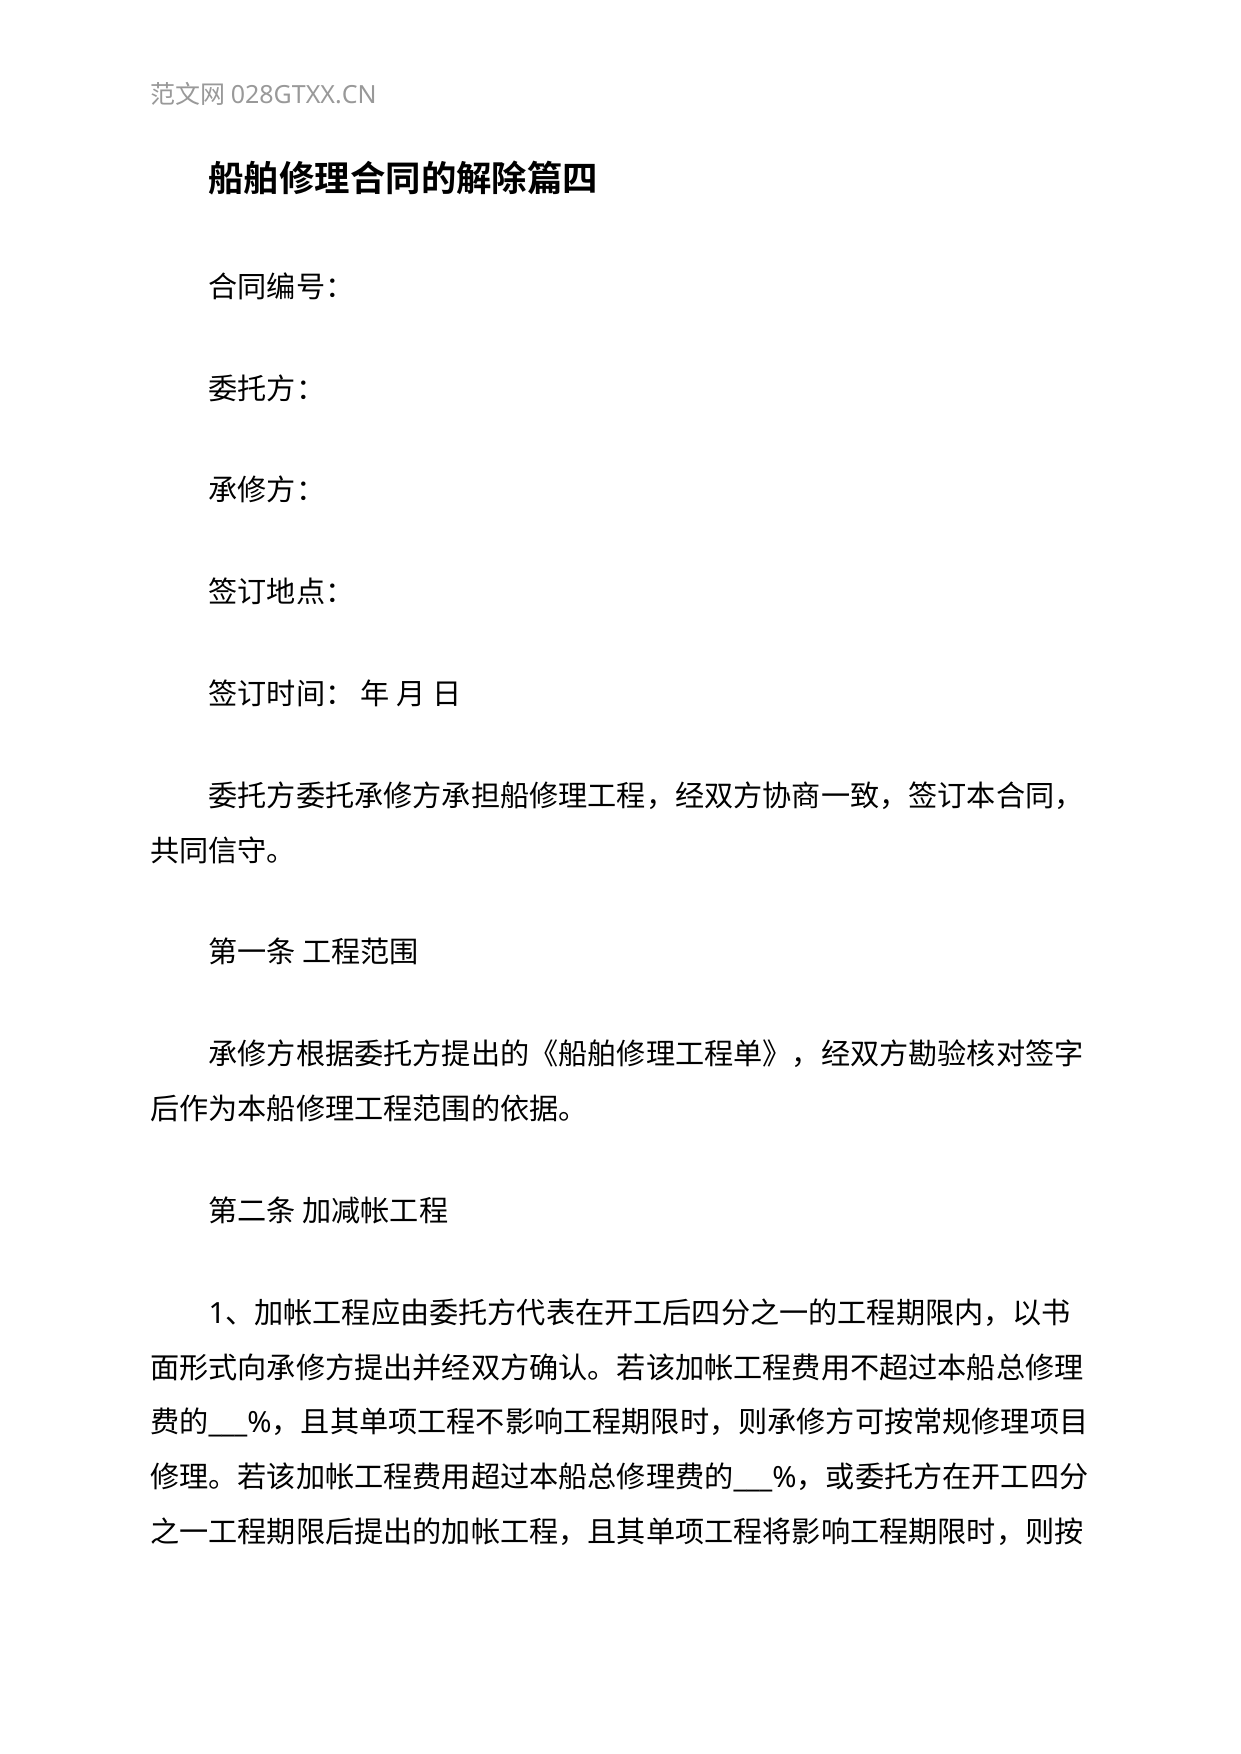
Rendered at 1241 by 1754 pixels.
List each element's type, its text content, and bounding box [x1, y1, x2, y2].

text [150, 1289, 1090, 1551]
text 合同编号： [150, 263, 1090, 306]
text 委托方委托承修方承担船修理工程，经双方协商一致，签订本合同，共同信守。 [150, 772, 1090, 869]
text 承修方： [150, 467, 1090, 509]
text 第二条 加减帐工程 [150, 1187, 1090, 1230]
text 船舶修理合同的解除篇四 [150, 150, 1090, 201]
text 委托方： [150, 365, 1090, 407]
text 签订时间： 年 月 日 [150, 671, 1090, 713]
text 第一条 工程范围 [150, 929, 1090, 971]
text 签订地点： [150, 569, 1090, 611]
text 承修方根据委托方提出的《船舶修理工程单》，经双方勘验核对签字后作为本船修理工程范围的依据。 [150, 1031, 1090, 1128]
